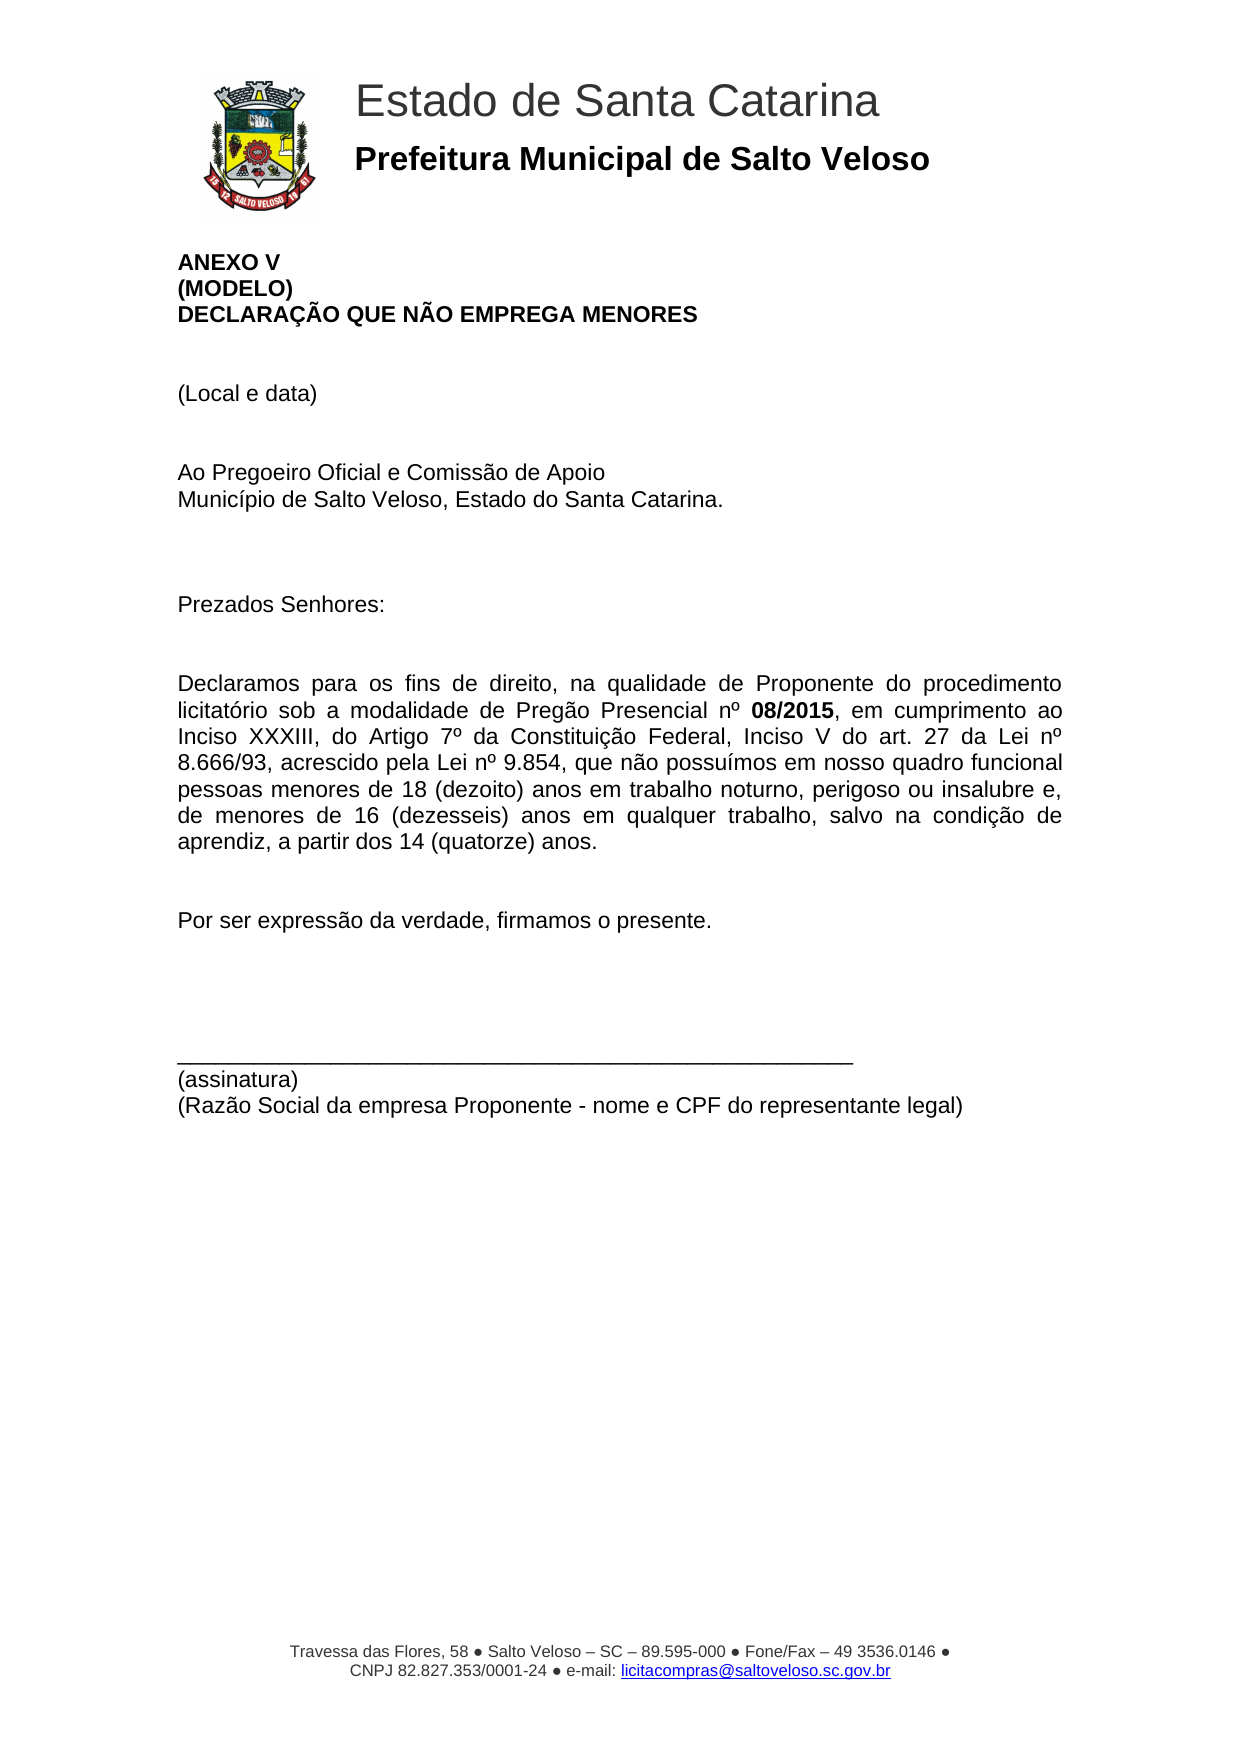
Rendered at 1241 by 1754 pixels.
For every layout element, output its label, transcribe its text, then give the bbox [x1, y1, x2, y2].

text Declaramos para os fins de direito, na qualidade de Proponente do procedimento licitatório sob a modalidade de Pregão Presencial nº 08/2015, em cumprimento ao Inciso XXXIII, do Artigo 7º da Constituição Federal, Inciso V do art. 27 da Lei nº 8.666/93, acrescido pela Lei nº 9.854, que não possuímos em nosso quadro funcional pessoas menores de 18 (dezoito) anos em trabalho noturno, perigoso ou insalubre e, de menores de 16 (dezesseis) anos em qualquer trabalho, salvo na condição de aprendiz, a partir dos 14 (quatorze) anos. [177, 670, 1063, 855]
text DECLARAÇÃO QUE NÃO EMPREGA MENORES [177, 301, 1063, 328]
text (Razão Social da empresa Proponente - nome e CPF do representante legal) [177, 1092, 1063, 1118]
text ANEXO V [177, 248, 1063, 275]
text Município de Salto Veloso, Estado do Santa Catarina. [177, 486, 1063, 512]
picture [201, 74, 320, 221]
text (assinatura) [177, 1066, 1063, 1092]
text Por ser expressão da verdade, firmamos o presente. [177, 907, 1063, 934]
text _____________________________________________________ [177, 1039, 1063, 1066]
text Ao Pregoeiro Oficial e Comissão de Apoio [177, 459, 1063, 486]
text Prezados Senhores: [177, 591, 1063, 617]
text (Local e data) [177, 380, 1063, 407]
text (MODELO) [177, 275, 1063, 301]
